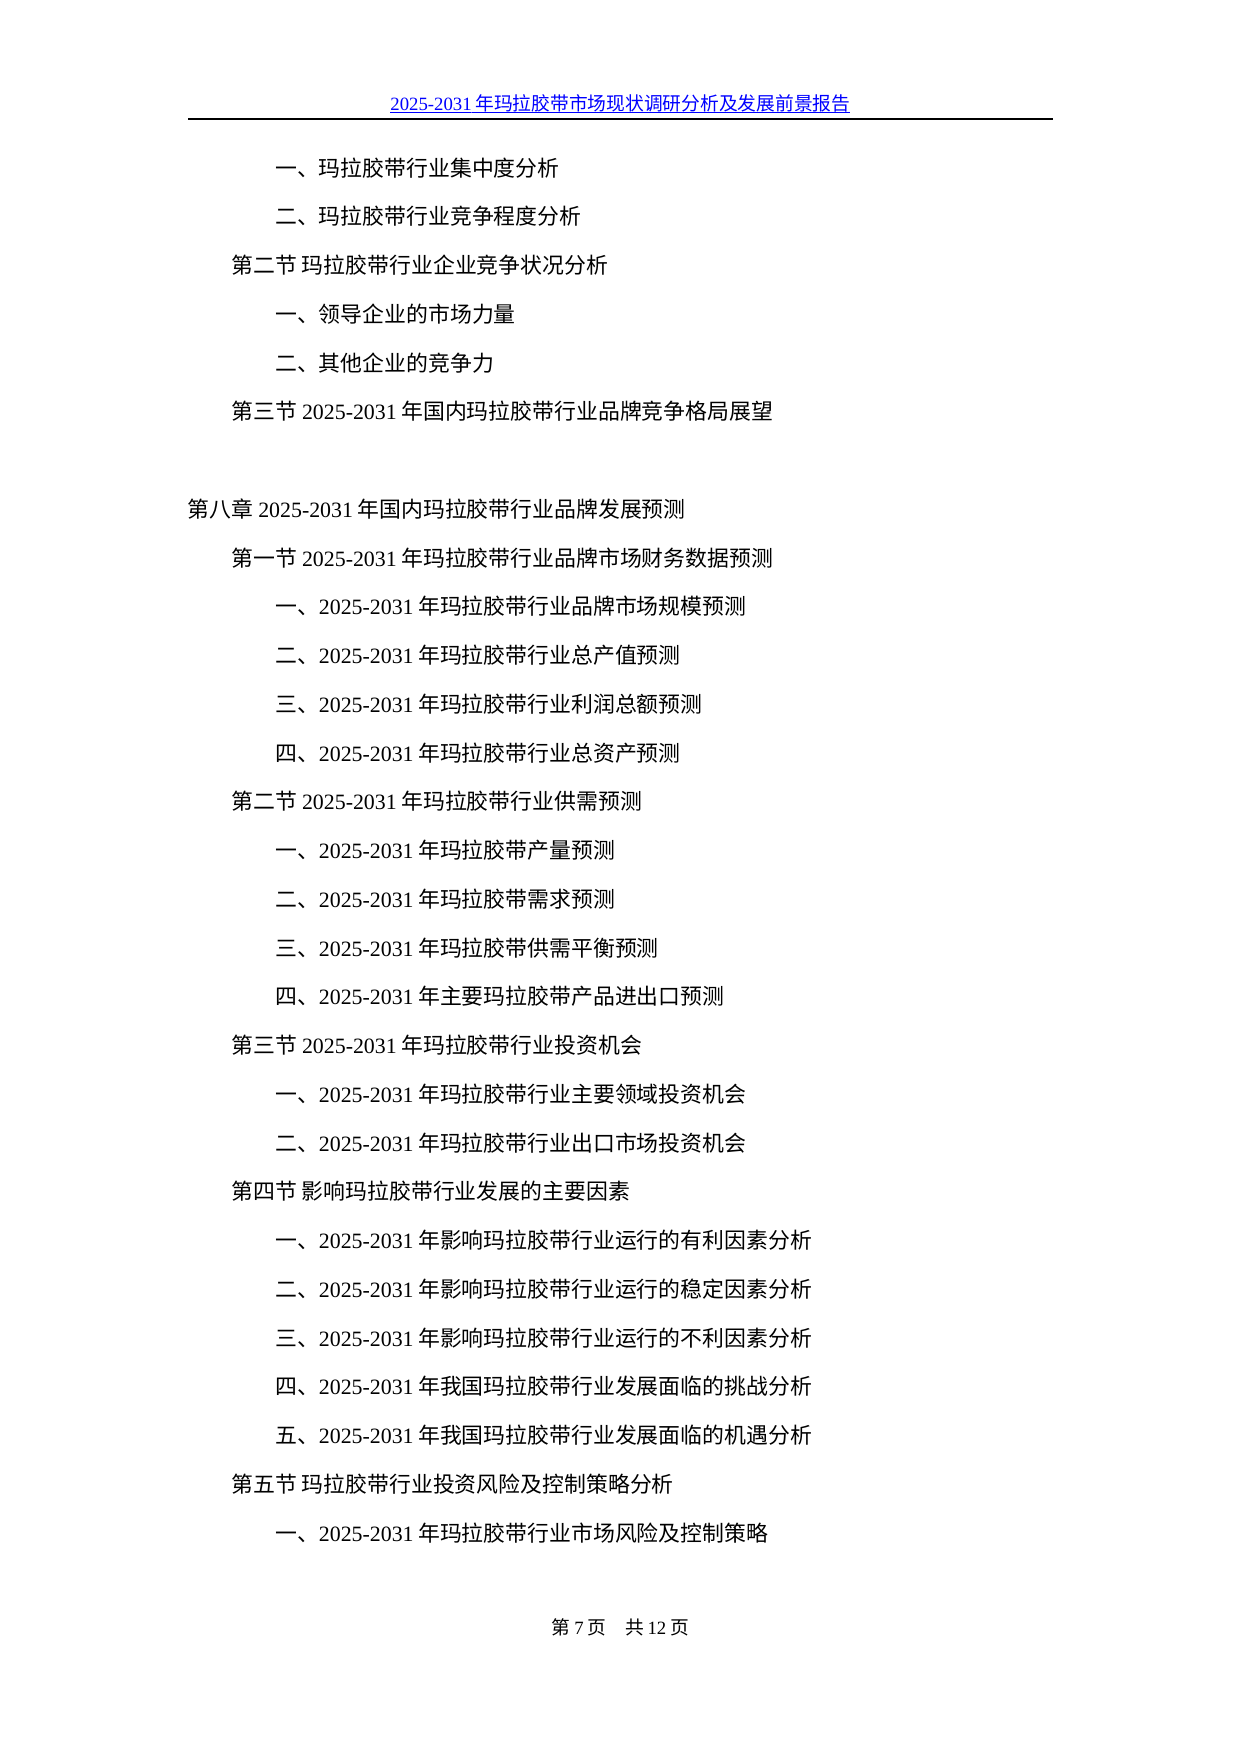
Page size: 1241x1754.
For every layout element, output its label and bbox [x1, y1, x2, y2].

text [187, 150, 1053, 1548]
